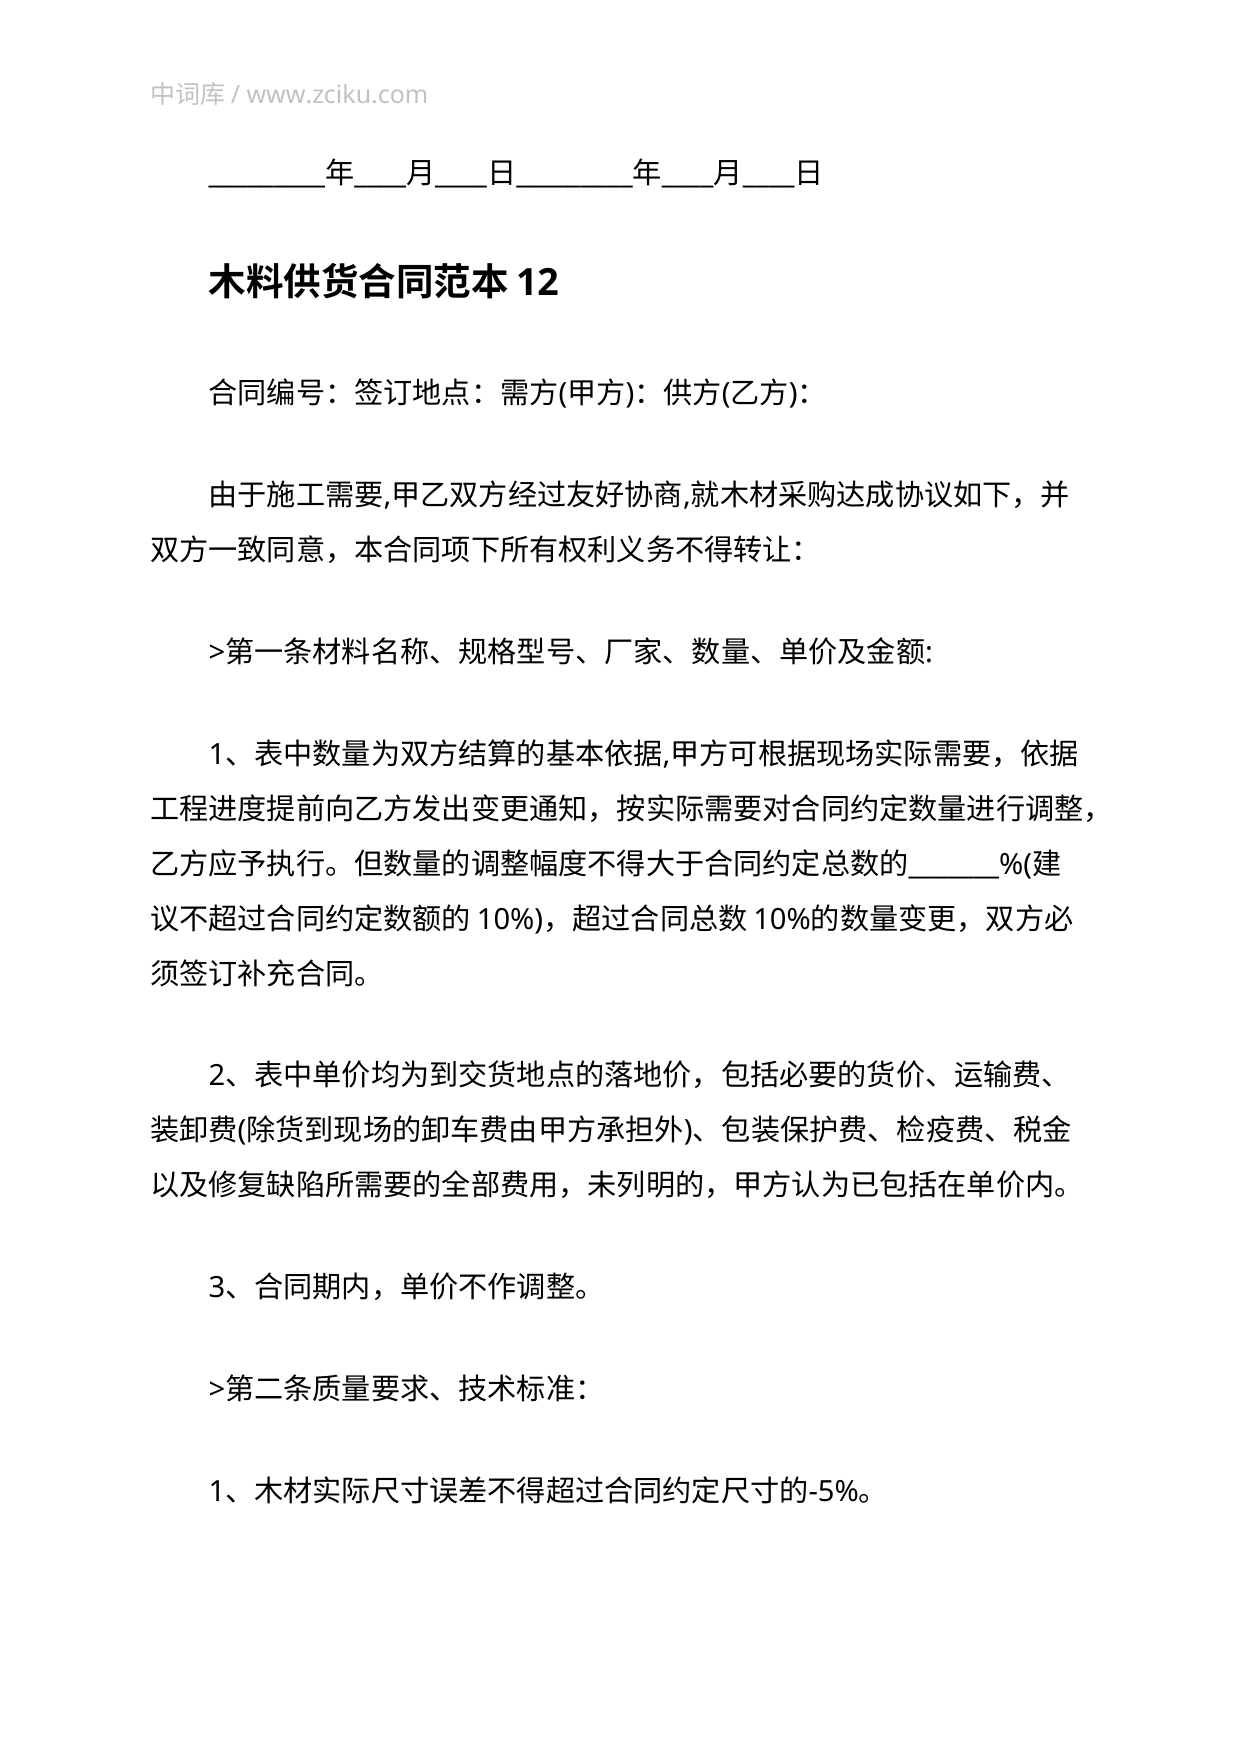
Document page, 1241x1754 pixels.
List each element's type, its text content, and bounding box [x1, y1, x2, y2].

text >第二条质量要求、技术标准： [150, 1366, 1090, 1408]
text >第一条材料名称、规格型号、厂家、数量、单价及金额: [150, 628, 1090, 671]
text 由于施工需要,甲乙双方经过友好协商,就木材采购达成协议如下，并双方一致同意，本合同项下所有权利义务不得转让： [150, 472, 1090, 569]
text 木料供货合同范本12 [150, 252, 1090, 306]
text 2、表中单价均为到交货地点的落地价，包括必要的货价、运输费、装卸费(除货到现场的卸车费由甲方承担外)、包装保护费、检疫费、税金以及修复缺陷所需要的全部费用，未列明的，甲方认为已包括在单价内。 [150, 1052, 1090, 1204]
text 1、木材实际尺寸误差不得超过合同约定尺寸的-5%。 [150, 1468, 1090, 1510]
text _________年____月____日_________年____月____日 [150, 150, 1090, 192]
text 3、合同期内，单价不作调整。 [150, 1264, 1090, 1306]
text 合同编号：签订地点：需方(甲方)：供方(乙方)： [150, 369, 1090, 412]
text 1、表中数量为双方结算的基本依据,甲方可根据现场实际需要，依据工程进度提前向乙方发出变更通知，按实际需要对合同约定数量进行调整，乙方应予执行。但数量的调整幅度不得大于合同约定总数的_______%(建议不超过合同约定数额的10%)，超过合同总数10%的数量变更，双方必须签订补充合同。 [150, 730, 1090, 992]
